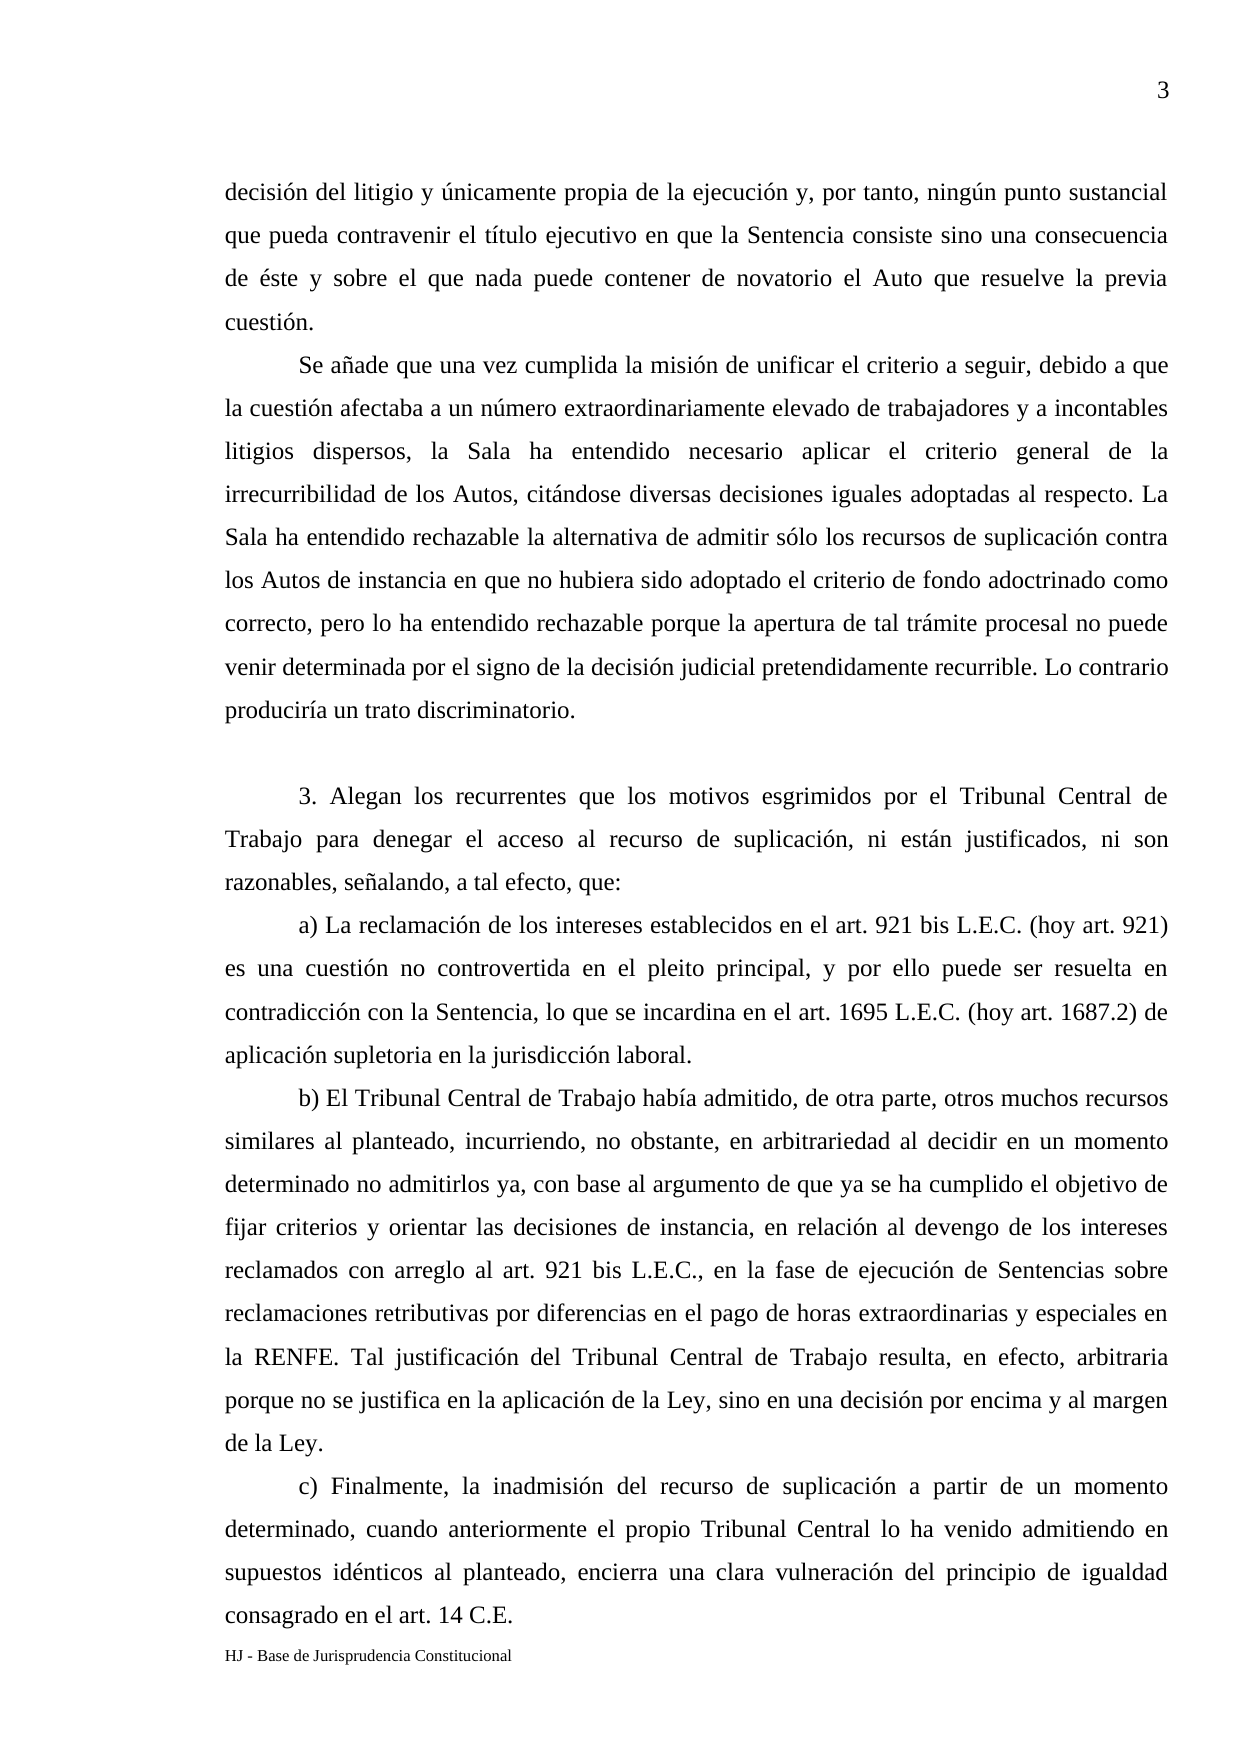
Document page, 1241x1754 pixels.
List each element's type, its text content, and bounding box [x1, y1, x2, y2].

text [224, 177, 1169, 335]
text Se añade que una vez cumplida la misión de unificar el criterio a seguir, debido a que la cuestión afectaba a un número extraordinariamente elevado de trabajadores y a incontables litigios dispersos, la Sala ha entendido necesario aplicar el criterio general de la irrecurribilidad de los Autos, citándose diversas decisiones iguales adoptadas al respecto. La Sala ha entendido rechazable la alternativa de admitir sólo los recursos de suplicación contra los Autos de instancia en que no hubiera sido adoptado el criterio de fondo adoctrinado como correcto, pero lo ha entendido rechazable porque la apertura de tal trámite procesal no puede venir determinada por el signo de la decisión judicial pretendidamente recurrible. Lo contrario produciría un trato discriminatorio. [224, 350, 1169, 723]
text c) Finalmente, la inadmisión del recurso de suplicación a partir de un momento determinado, cuando anteriormente el propio Tribunal Central lo ha venido admitiendo en supuestos idénticos al planteado, encierra una clara vulneración del principio de igualdad consagrado en el art. 14 C.E. [224, 1471, 1169, 1629]
text b) El Tribunal Central de Trabajo había admitido, de otra parte, otros muchos recursos similares al planteado, incurriendo, no obstante, en arbitrariedad al decidir en un momento determinado no admitirlos ya, con base al argumento de que ya se ha cumplido el objetivo de fijar criterios y orientar las decisiones de instancia, en relación al devengo de los intereses reclamados con arreglo al art. 921 bis L.E.C., en la fase de ejecución de Sentencias sobre reclamaciones retributivas por diferencias en el pago de horas extraordinarias y especiales en la RENFE. Tal justificación del Tribunal Central de Trabajo resulta, en efecto, arbitraria porque no se justifica en la aplicación de la Ley, sino en una decisión por encima y al margen de la Ley. [224, 1083, 1169, 1457]
text 3. Alegan los recurrentes que los motivos esgrimidos por el Tribunal Central de Trabajo para denegar el acceso al recurso de suplicación, ni están justificados, ni son razonables, señalando, a tal efecto, que: [224, 781, 1169, 896]
text a) La reclamación de los intereses establecidos en el art. 921 bis L.E.C. (hoy art. 921) es una cuestión no controvertida en el pleito principal, y por ello puede ser resuelta en contradicción con la Sentencia, lo que se incardina en el art. 1695 L.E.C. (hoy art. 1687.2) de aplicación supletoria en la jurisdicción laboral. [224, 910, 1169, 1068]
